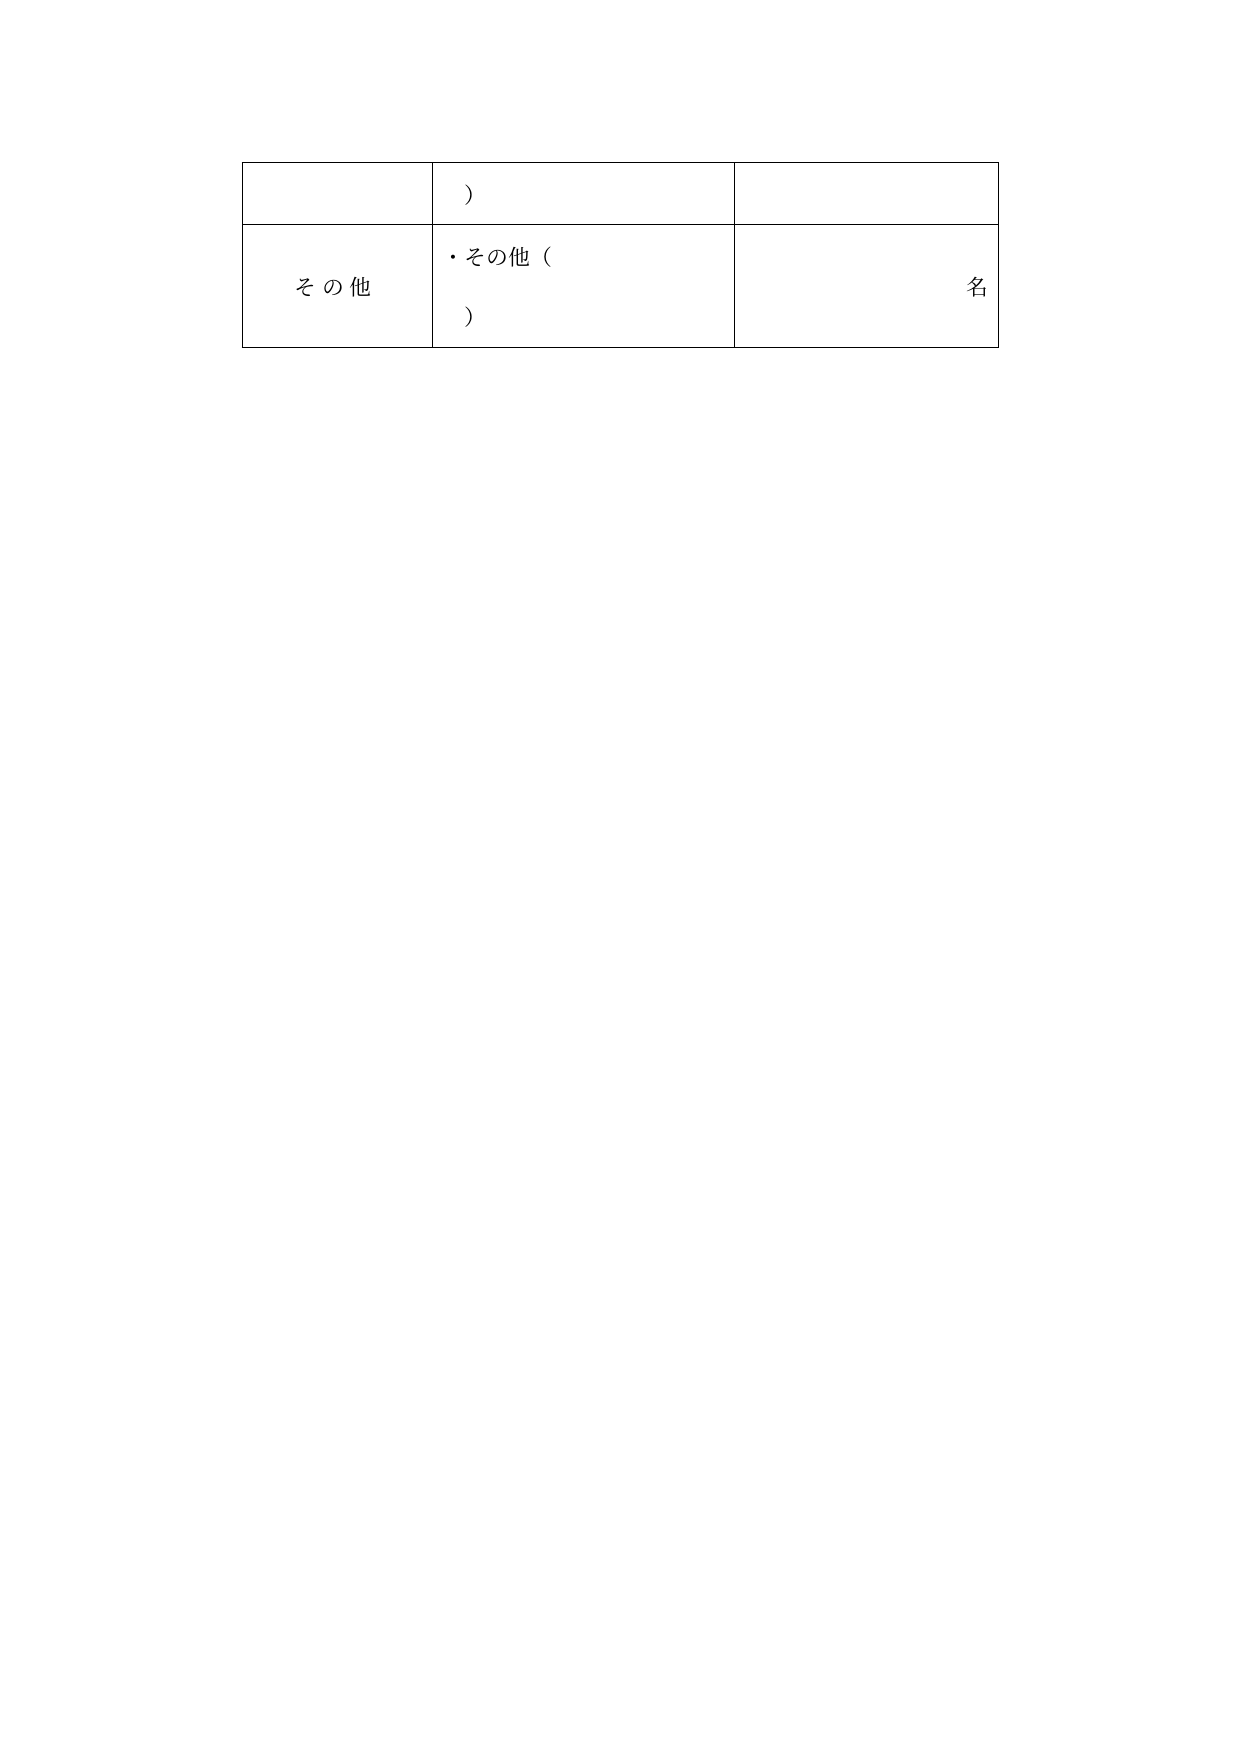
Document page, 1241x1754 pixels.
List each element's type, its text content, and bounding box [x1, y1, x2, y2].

table_cell そ の 他 [243, 225, 432, 347]
table_cell ・その他（ ） [433, 225, 734, 347]
table_cell 名 [735, 163, 998, 224]
table_cell 名 [735, 225, 998, 347]
table_cell ・その他（ ） [433, 163, 734, 224]
